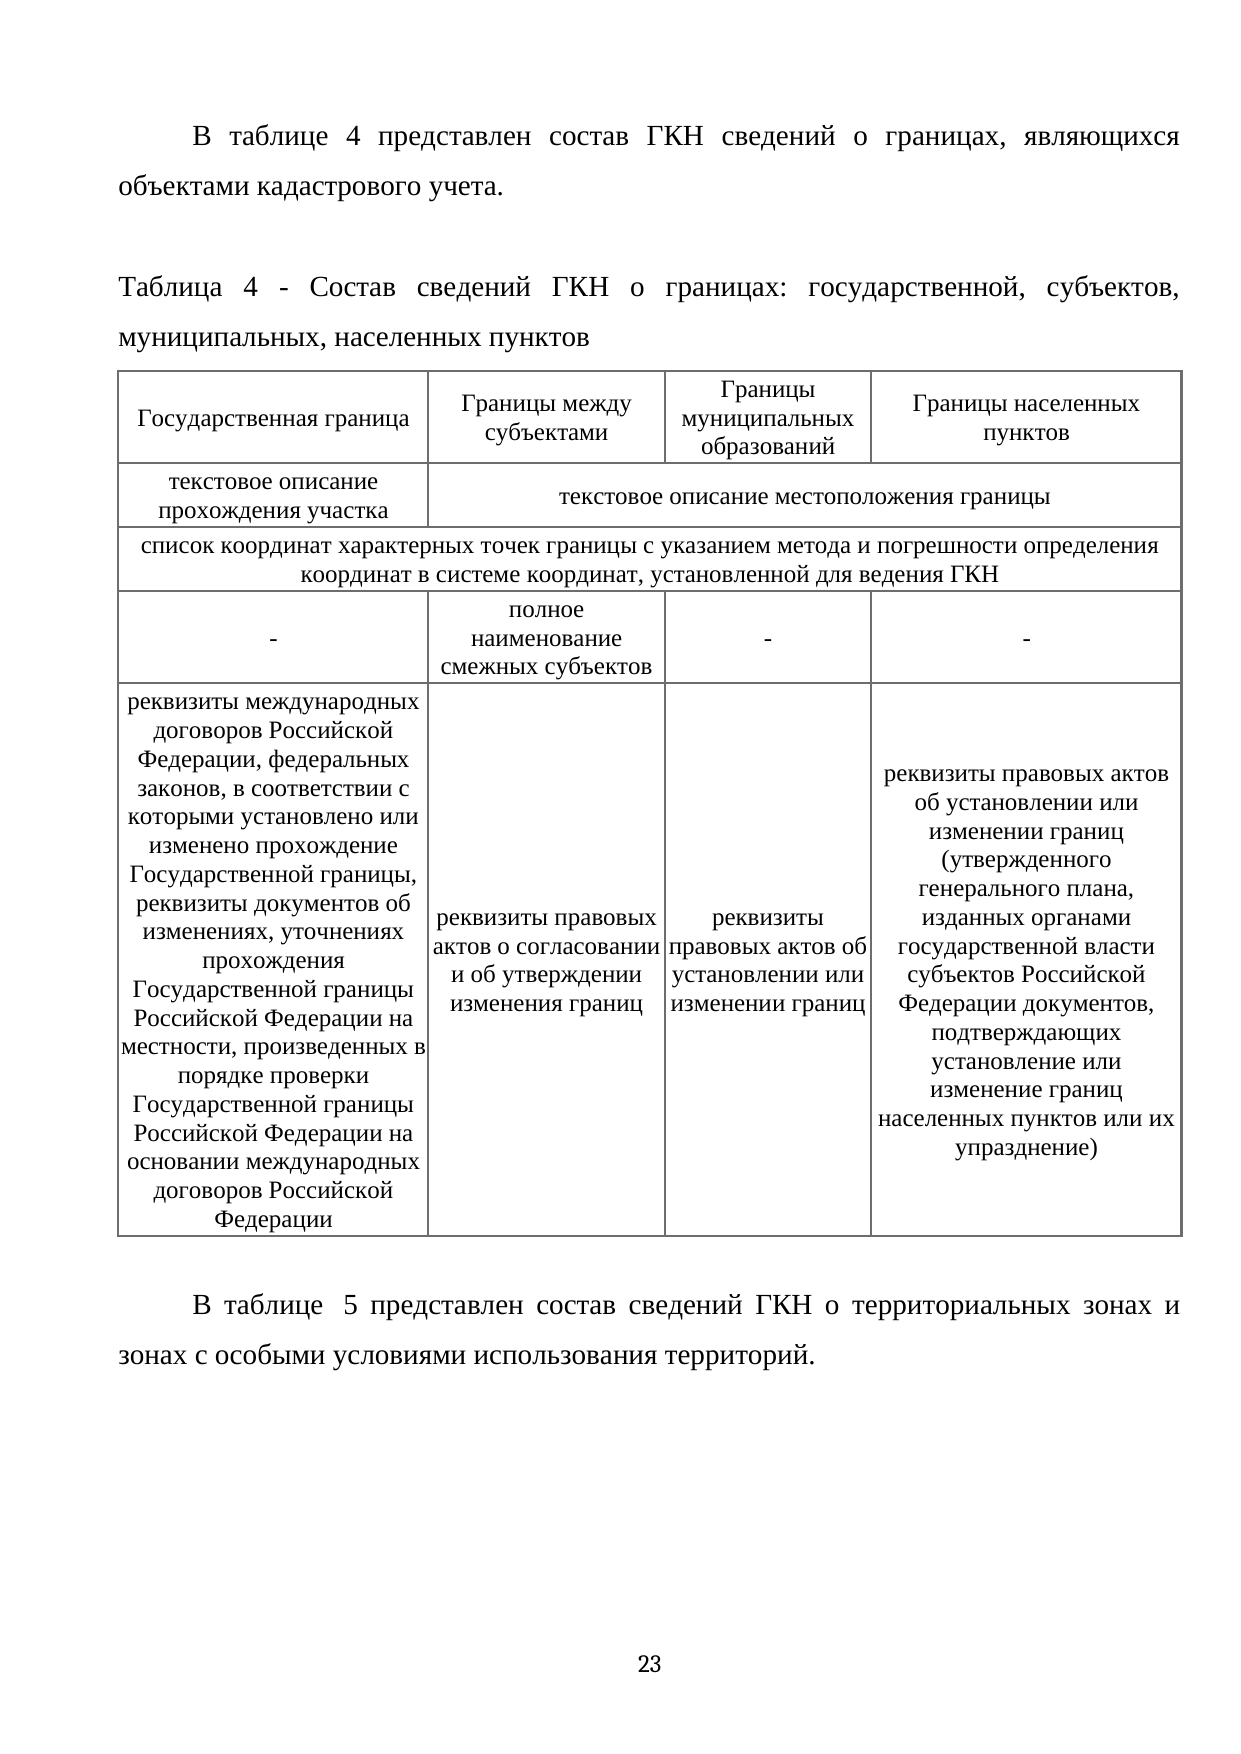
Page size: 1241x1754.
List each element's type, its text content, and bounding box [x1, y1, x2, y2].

table_cell реквизиты правовых актов об установлении или изменении границ [666, 684, 870, 1235]
text Таблица 4 - Состав сведений ГКН о границах: государственной, субъектов, муниципальных, населенных пунктов [118, 269, 1181, 353]
text В таблице 4 представлен состав ГКН сведений о границах, являющихся объектами кадастрового учета. [118, 118, 1181, 202]
table_cell - [872, 592, 1180, 682]
table_header Границы муниципальных образований [666, 372, 870, 462]
table_cell полное наименование смежных субъектов [429, 592, 664, 682]
table_cell текстовое описание местоположения границы [429, 464, 1180, 526]
table_cell - [666, 592, 870, 682]
table_cell реквизиты правовых актов о согласовании и об утверждении изменения границ [429, 684, 664, 1235]
table_cell - [119, 592, 427, 682]
table_header Государственная граница [119, 372, 427, 462]
table_header Границы населенных пунктов [872, 372, 1180, 462]
table_cell текстовое описание прохождения участка [119, 464, 427, 526]
table_cell реквизиты правовых актов об установлении или изменении границ (утвержденного генерального плана, изданных органами государственной власти субъектов Российской Федерации документов, подтверждающих установление или изменение границ населенных пунктов или их упразднение) [872, 684, 1180, 1235]
table_cell реквизиты международных договоров Российской Федерации, федеральных законов, в соответствии с которыми установлено или изменено прохождение Государственной границы, реквизиты документов об изменениях, уточнениях прохождения Государственной границы Российской Федерации на местности, произведенных в порядке проверки Государственной границы Российской Федерации на основании международных договоров Российской Федерации [119, 684, 427, 1235]
table_cell список координат характерных точек границы с указанием метода и погрешности определения координат в системе координат, установленной для ведения ГКН [119, 528, 1180, 590]
table_header Границы между субъектами [429, 372, 664, 462]
text В таблице 5 представлен состав сведений ГКН о территориальных зонах и зонах с особыми условиями использования территорий. [118, 1287, 1181, 1371]
